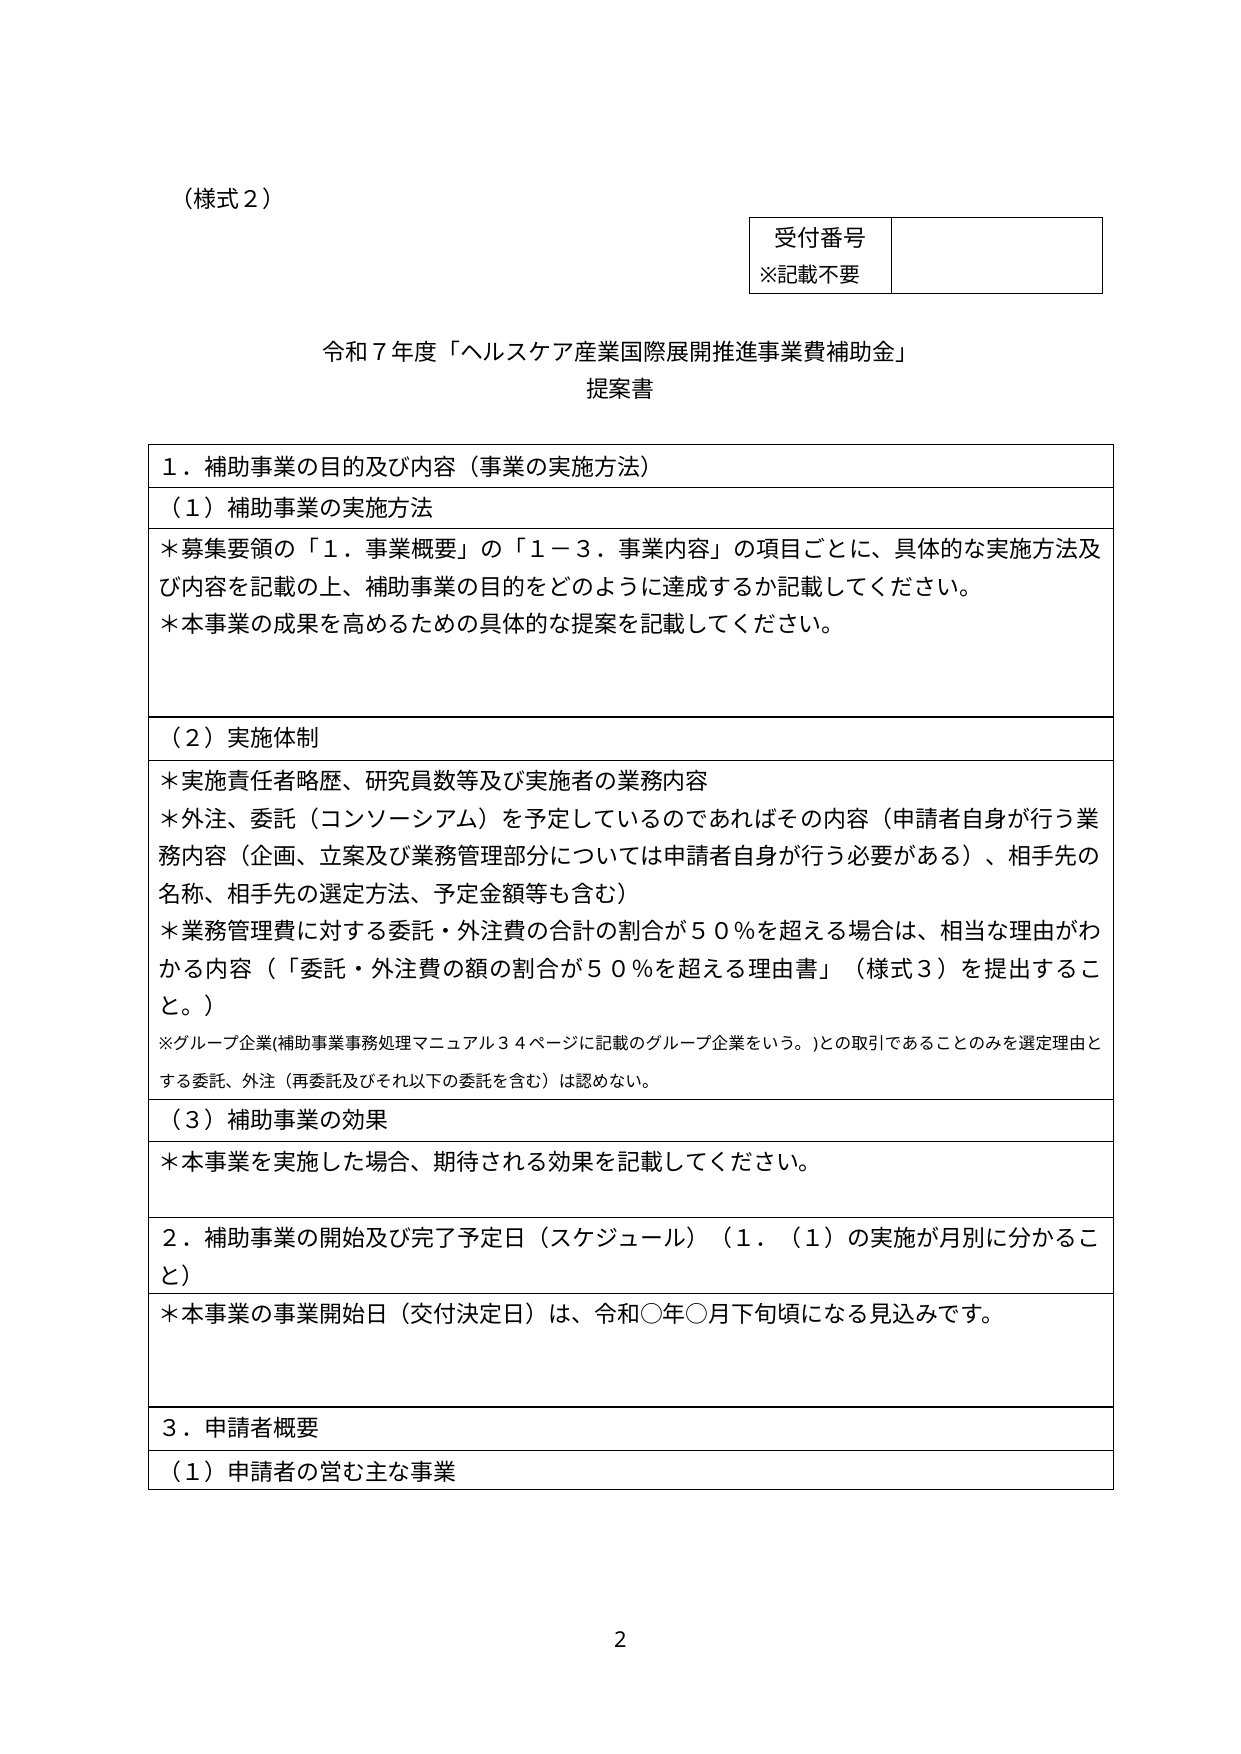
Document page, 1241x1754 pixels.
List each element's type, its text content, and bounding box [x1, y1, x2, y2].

table_cell ３．申請者概要 [149, 1408, 1113, 1450]
table_cell ＊募集要領の「１．事業概要」の「１－３．事業内容」の項目ごとに、具体的な実施方法及び内容を記載の上、補助事業の目的をどのように達成するか記載してください。 ＊本事業の成果を高めるための具体的な提案を記載してください。 [149, 529, 1113, 716]
table_cell （３）補助事業の効果 [149, 1100, 1113, 1141]
table_cell ２．補助事業の開始及び完了予定日（スケジュール）（１．（１）の実施が月別に分かること） [149, 1218, 1113, 1293]
table_header 受付番号 ※記載不要 [750, 218, 891, 293]
text 提案書 [148, 369, 1092, 406]
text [148, 179, 1092, 217]
table_cell ＊本事業を実施した場合、期待される効果を記載してください。 [149, 1142, 1113, 1217]
table_cell （１）申請者の営む主な事業 [149, 1451, 1113, 1489]
table_cell （１）補助事業の実施方法 [149, 488, 1113, 528]
table_header [892, 218, 1102, 293]
table_header １．補助事業の目的及び内容（事業の実施方法） [149, 445, 1113, 487]
table_cell （２）実施体制 [149, 718, 1113, 760]
text 令和７年度「ヘルスケア産業国際展開推進事業費補助金」 [148, 331, 1092, 369]
table_cell ＊本事業の事業開始日（交付決定日）は、令和○年○月下旬頃になる見込みです。 [149, 1294, 1113, 1406]
table_cell ＊実施責任者略歴、研究員数等及び実施者の業務内容 ＊外注、委託（コンソーシアム）を予定しているのであればその内容（申請者自身が行う業務内容（企画、立案及び業務管理部分については申請者自身が行う必要がある）、相手先の名称、相手先の選定方法、予定金額等も含む） ＊業務管理費に対する委託・外注費の合計の割合が５０％を超える場合は、相当な理由がわかる内容（「委託・外注費の額の割合が５０％を超える理由書」（様式３）を提出すること。） ※グループ企業(補助事業事務処理マニュアル３４ページに記載のグループ企業をいう。)との取引であることのみを選定理由とする委託、外注（再委託及びそれ以下の委託を含む）は認めない。 [149, 761, 1113, 1099]
